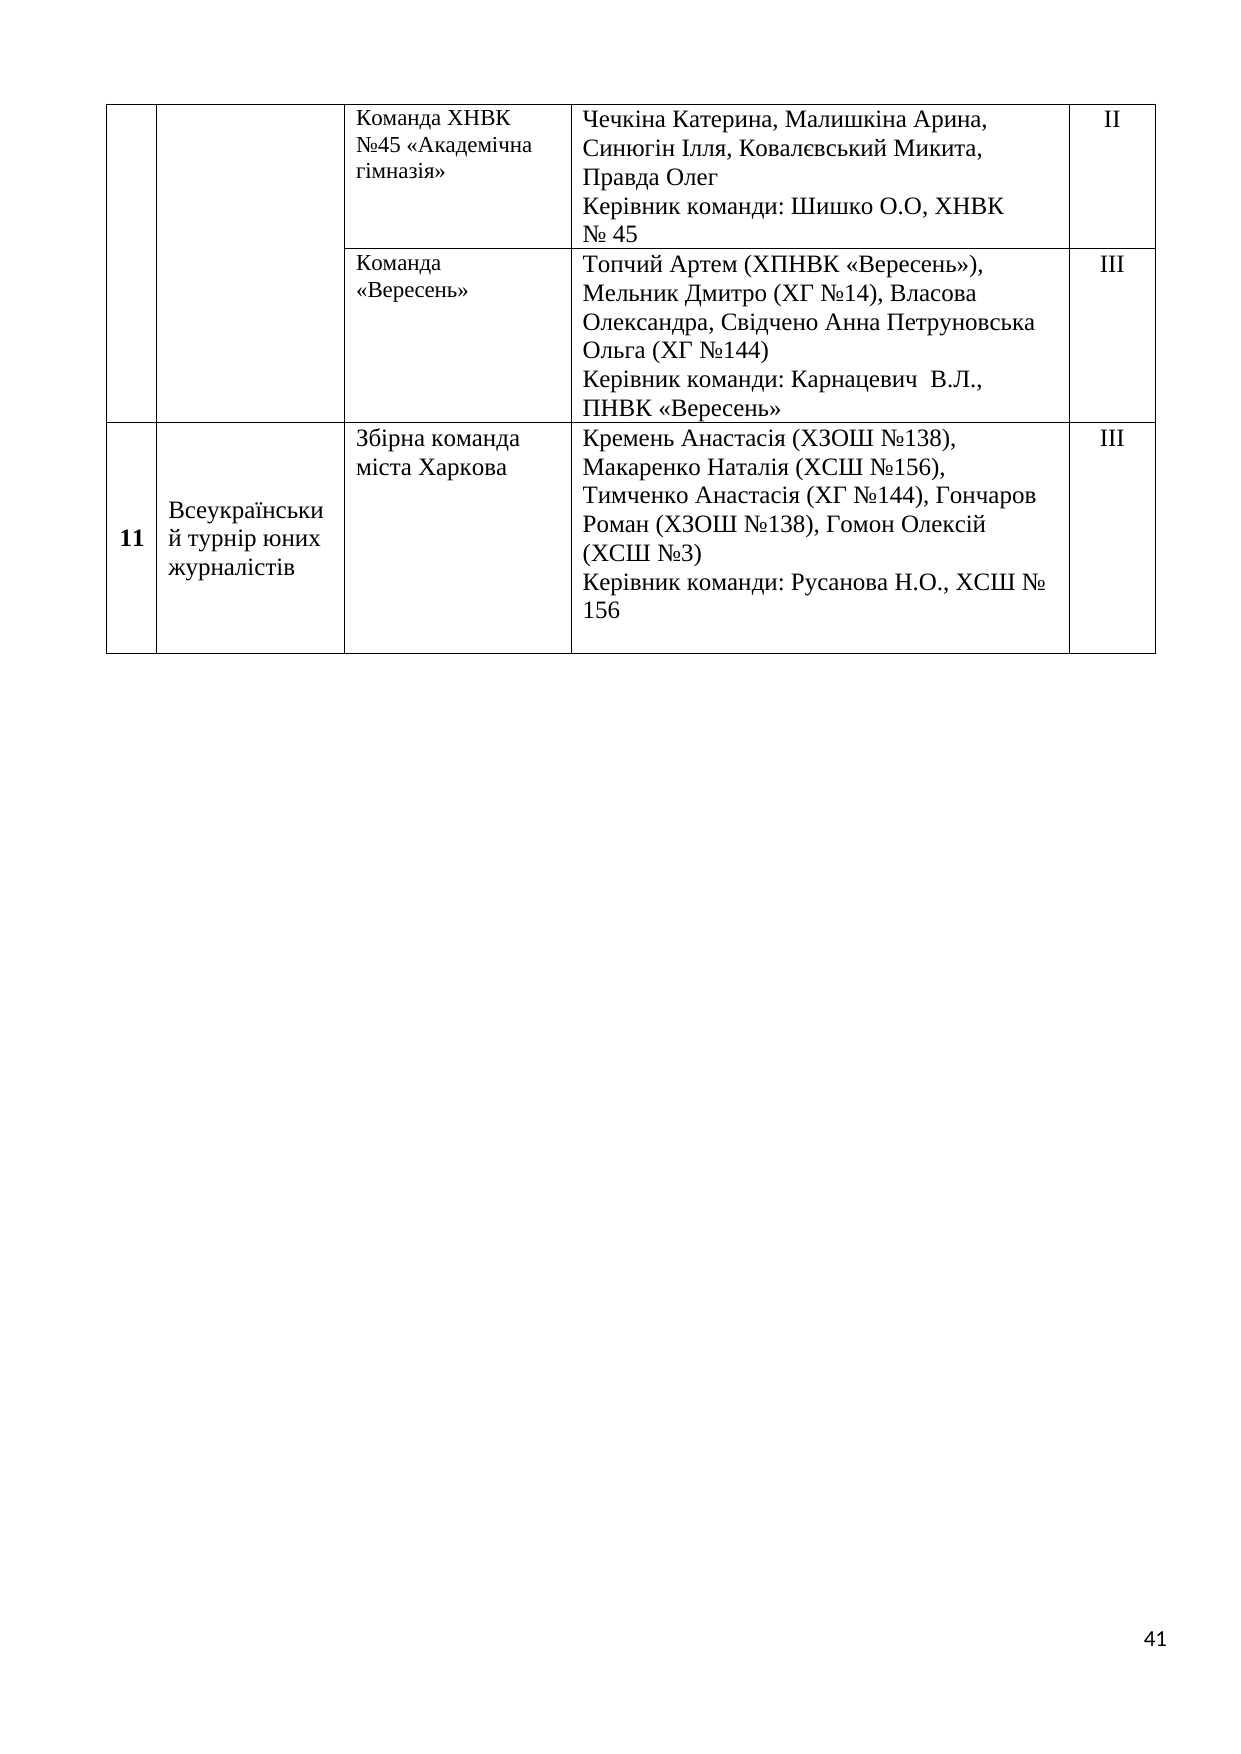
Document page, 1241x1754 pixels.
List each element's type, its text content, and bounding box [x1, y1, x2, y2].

table_cell 10 [107, 105, 156, 422]
table_cell 11 [107, 423, 156, 653]
table_cell ІІІ [1070, 423, 1155, 653]
table_cell Кремень Анастасія (ХЗОШ №138), Макаренко Наталія (ХСШ №156), Тимченко Анастасія (ХГ №144), Гончаров Роман (ХЗОШ №138), Гомон Олексій (ХСШ №3) Керівник команди: Русанова Н.О., ХСШ № 156 [572, 423, 1069, 653]
table_cell Команда «Вересень» [345, 249, 571, 422]
table_cell ІІ [1070, 105, 1155, 248]
table_cell Чечкіна Катерина, Малишкіна Арина, Синюгін Ілля, Ковалєвський Микита, Правда Олег Керівник команди: Шишко О.О, ХНВК № 45 [572, 105, 1069, 248]
table_cell Збірна команда міста Харкова [345, 423, 571, 653]
table_cell Всеукраїнський турнір юних журналістів [157, 423, 344, 653]
table_cell Топчий Артем (ХПНВК «Вересень»), Мельник Дмитро (ХГ №14), Власова Олександра, Свідчено Анна Петруновська Ольга (ХГ №144) Керівник команди: Карнацевич В.Л., ПНВК «Вересень» [572, 249, 1069, 422]
table_cell Команда ХНВК №45 «Академічна гімназія» [345, 105, 571, 248]
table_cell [157, 105, 344, 422]
table_cell ІІІ [1070, 249, 1155, 422]
